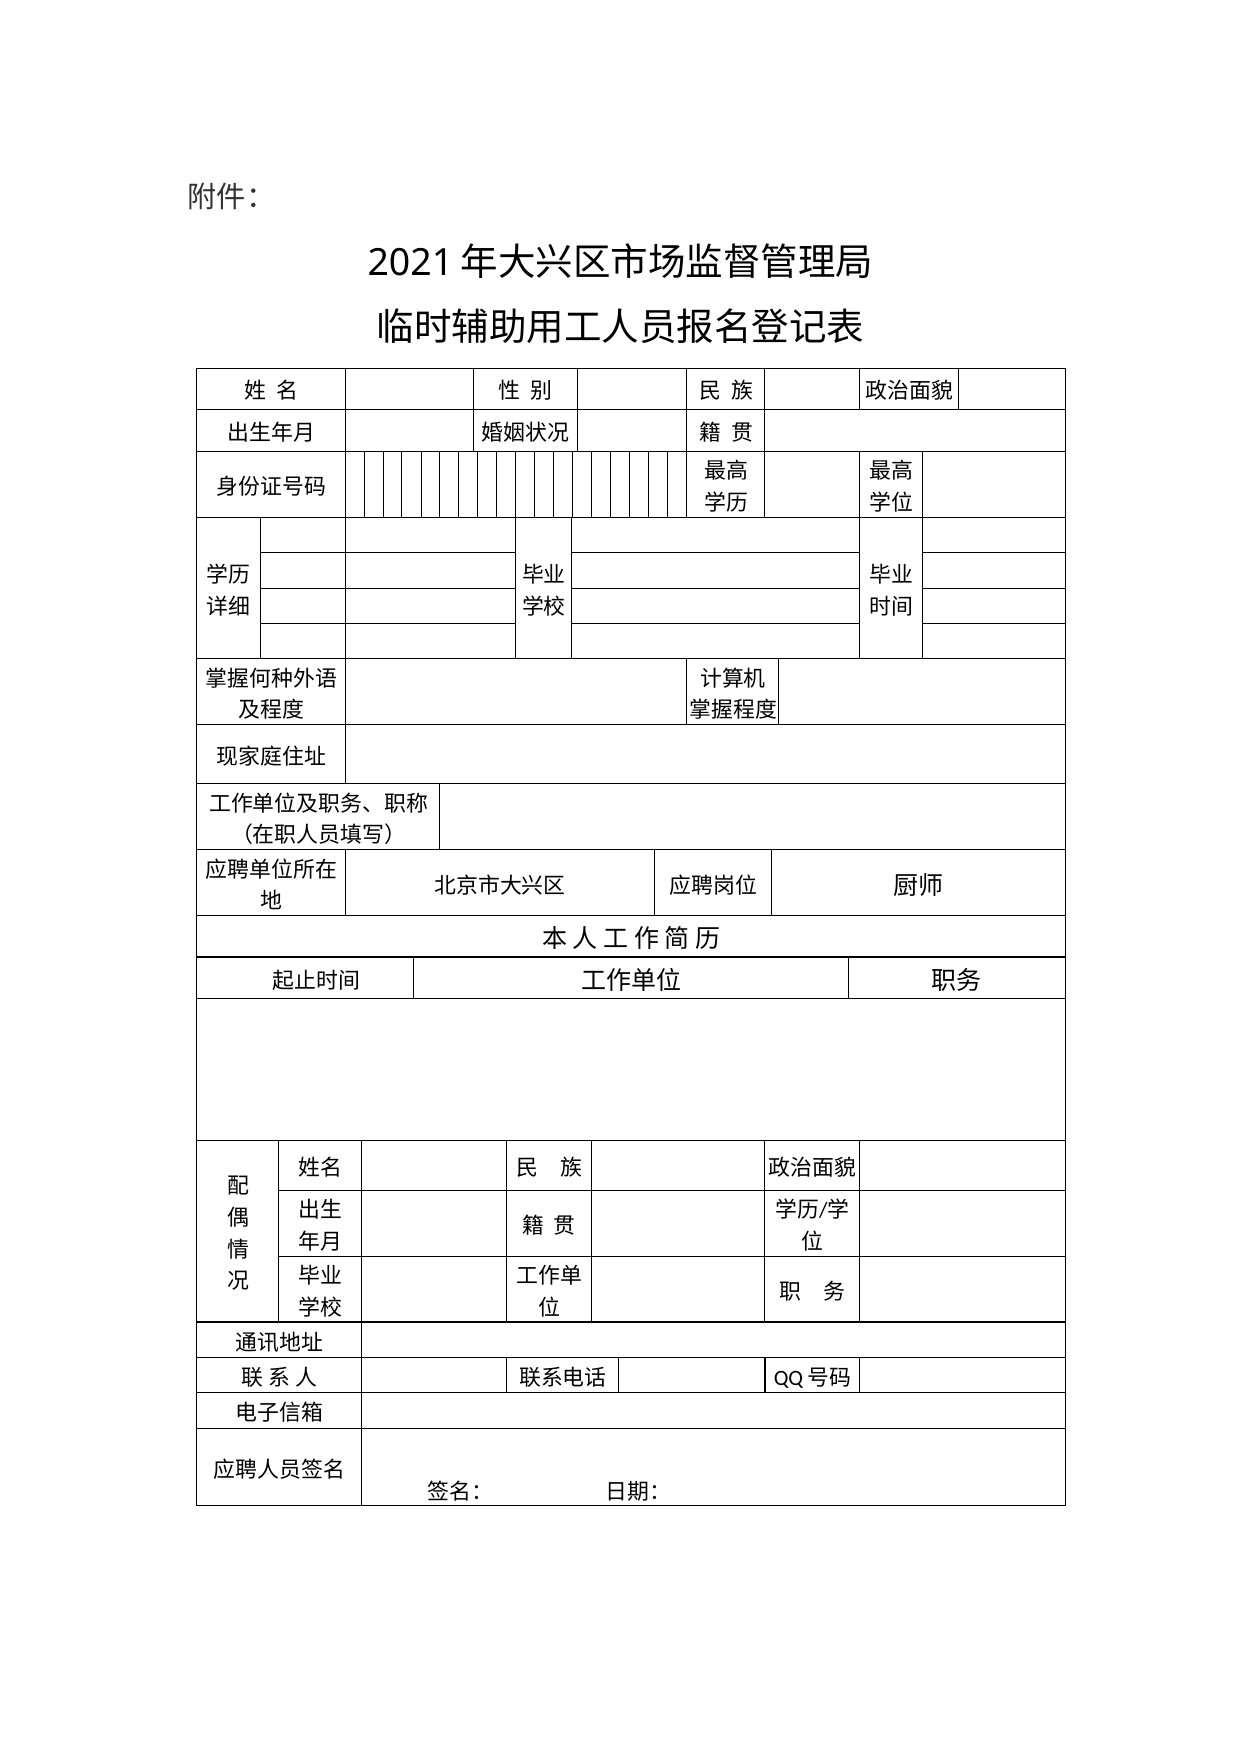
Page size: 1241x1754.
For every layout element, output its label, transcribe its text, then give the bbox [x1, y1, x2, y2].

table_cell 电子信箱 [197, 1393, 361, 1428]
table_cell 姓名 [279, 1141, 361, 1189]
table_header [346, 369, 473, 409]
table_header [578, 369, 686, 409]
table_cell [611, 452, 629, 517]
table_cell 出生 年月 [279, 1191, 361, 1256]
text 附件： [187, 162, 1053, 227]
table_cell [346, 725, 1065, 783]
table_cell [765, 452, 859, 517]
table_cell [572, 553, 859, 587]
table_cell 计算机 掌握程度 [687, 659, 778, 724]
table_cell [860, 1191, 1065, 1256]
table_cell [572, 518, 859, 552]
table_cell [422, 452, 439, 517]
table_cell [923, 518, 1065, 552]
table_cell [572, 589, 859, 623]
table_cell [362, 1141, 506, 1189]
table_cell 最高 学位 [860, 452, 922, 517]
table_cell 联系电话 [507, 1358, 618, 1392]
table_header [959, 369, 1065, 409]
table_cell [362, 1323, 1065, 1357]
table_cell [572, 624, 859, 658]
table_cell 起止时间 [197, 958, 413, 998]
table_header 政治面貌 [860, 369, 958, 409]
table_cell [497, 452, 515, 517]
table_cell [362, 1393, 1065, 1428]
table_cell 毕业 学校 [279, 1257, 361, 1321]
table_cell [554, 452, 572, 517]
table_cell [197, 999, 1065, 1139]
table_cell [649, 452, 667, 517]
text 2021年大兴区市场监督管理局 [187, 227, 1053, 292]
table_cell [346, 553, 515, 587]
table_cell [346, 624, 515, 658]
table_cell 配 偶 情 况 [197, 1141, 278, 1321]
table_cell [440, 784, 1065, 849]
table_cell [923, 452, 1065, 517]
table_cell 本 人 工 作 简 历 [197, 916, 1065, 956]
table_cell [573, 452, 591, 517]
table_cell [346, 589, 515, 623]
table_cell [261, 624, 345, 658]
table_cell 学历/学位 [765, 1191, 859, 1256]
table_cell [346, 410, 473, 451]
table_cell [535, 452, 553, 517]
table_cell 工作单位 [507, 1257, 591, 1321]
table_cell 应聘单位所在地 [197, 850, 345, 915]
table_cell 籍 贯 [507, 1191, 591, 1256]
table_cell [478, 452, 496, 517]
table_cell [516, 452, 534, 517]
table_cell [860, 1358, 1065, 1392]
table_cell [402, 452, 421, 517]
table_cell [592, 452, 610, 517]
table_cell [346, 518, 515, 552]
table_cell [362, 1358, 506, 1392]
table_cell [384, 452, 401, 517]
table_cell 职 务 [765, 1257, 859, 1321]
table_cell 工作单位 [414, 958, 848, 998]
table_cell 职务 [849, 958, 1065, 998]
table_cell [860, 1141, 1065, 1189]
table_header 民 族 [687, 369, 764, 409]
table_cell 最高 学历 [687, 452, 764, 517]
text 临时辅助用工人员报名登记表 [187, 292, 1053, 357]
table_cell 应聘人员签名 [197, 1429, 361, 1505]
table_cell 现家庭住址 [197, 725, 345, 783]
table_cell [779, 659, 1065, 724]
table_cell [592, 1257, 764, 1321]
table_cell [346, 659, 686, 724]
table_cell [592, 1191, 764, 1256]
table_cell [619, 1358, 764, 1392]
table_cell [923, 553, 1065, 587]
table_cell [578, 410, 686, 451]
table_cell [860, 1257, 1065, 1321]
table_cell [261, 518, 345, 552]
table_cell [630, 452, 648, 517]
table_cell [362, 1191, 506, 1256]
table_cell 毕业 时间 [860, 518, 922, 658]
table_cell [459, 452, 477, 517]
table_cell [668, 452, 686, 517]
table_cell 毕业 学校 [516, 518, 571, 658]
table_cell 厨师 [772, 850, 1065, 915]
table_cell 籍 贯 [687, 410, 764, 451]
table_cell [346, 452, 364, 517]
table_header [765, 369, 859, 409]
table_cell [923, 589, 1065, 623]
table_cell 民 族 [507, 1141, 591, 1189]
table_cell 通讯地址 [197, 1323, 361, 1357]
table_cell [765, 410, 1065, 451]
table_cell 学历 详细 [197, 518, 260, 658]
table_cell 签名： 日期： [362, 1429, 1065, 1505]
table_cell [261, 553, 345, 587]
table_cell 身份证号码 [197, 452, 345, 517]
table_cell [365, 452, 383, 517]
table_cell 工作单位及职务、职称 （在职人员填写） [197, 784, 439, 849]
table_cell 出生年月 [197, 410, 345, 451]
table_cell [261, 589, 345, 623]
table_cell [592, 1141, 764, 1189]
table_header 性 别 [474, 369, 577, 409]
table_cell 北京市大兴区 [346, 850, 654, 915]
table_cell 政治面貌 [765, 1141, 859, 1189]
table_cell QQ号码 [766, 1358, 859, 1392]
table_header 姓 名 [197, 369, 345, 409]
table_cell [362, 1257, 506, 1321]
table_cell 掌握何种外语及程度 [197, 659, 345, 724]
table_cell [923, 624, 1065, 658]
table_cell [440, 452, 458, 517]
table_cell 应聘岗位 [655, 850, 771, 915]
table_cell 婚姻状况 [474, 410, 577, 451]
table_cell 联 系 人 [197, 1358, 361, 1392]
